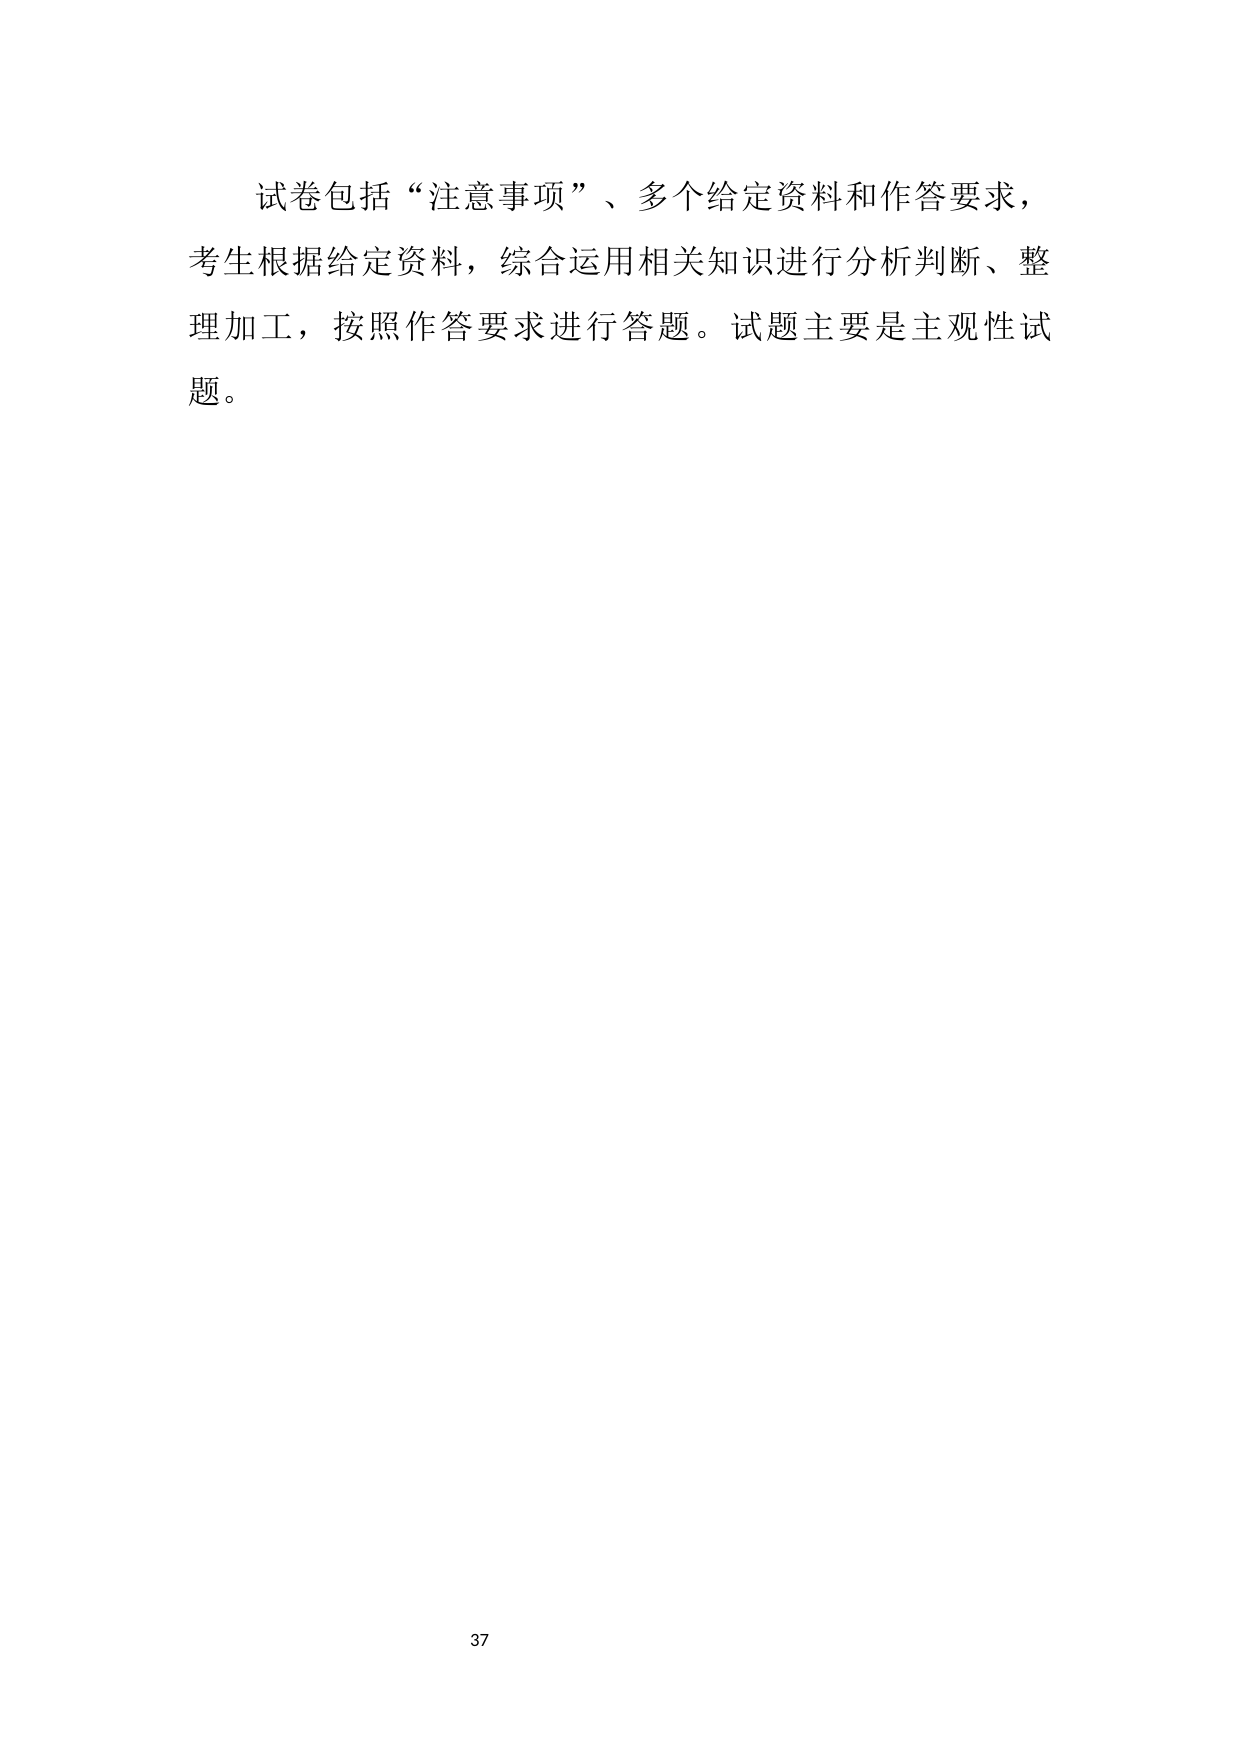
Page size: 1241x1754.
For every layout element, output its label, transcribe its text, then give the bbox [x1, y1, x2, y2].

text 试卷包括“注意事项”、多个给定资料和作答要求，考生根据给定资料，综合运用相关知识进行分析判断、整理加工，按照作答要求进行答题。试题主要是主观性试题。 [187, 162, 1053, 422]
